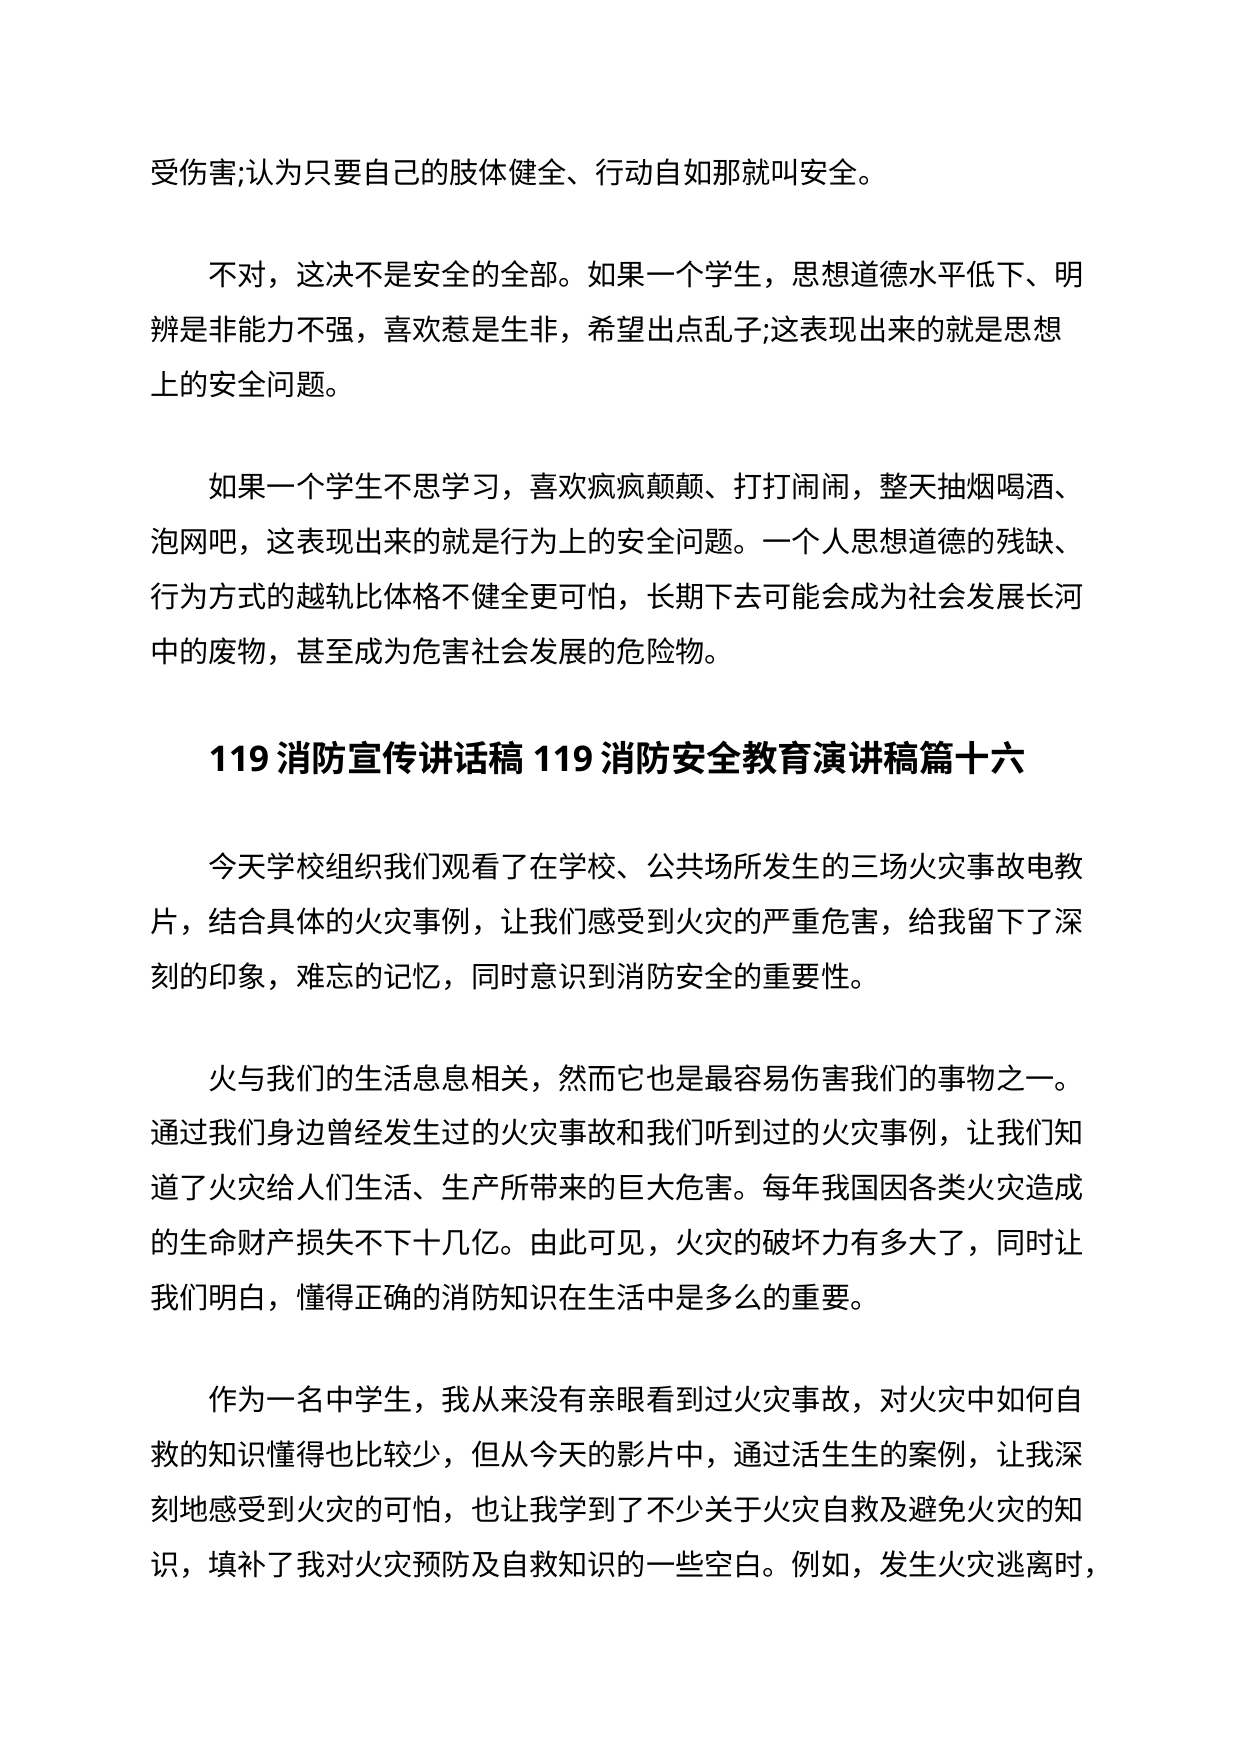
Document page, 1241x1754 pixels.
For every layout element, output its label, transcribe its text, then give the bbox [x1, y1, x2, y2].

text 不对，这决不是安全的全部。如果一个学生，思想道德水平低下、明辨是非能力不强，喜欢惹是生非，希望出点乱子;这表现出来的就是思想上的安全问题。 [150, 252, 1090, 404]
text 如果一个学生不思学习，喜欢疯疯颠颠、打打闹闹，整天抽烟喝酒、泡网吧，这表现出来的就是行为上的安全问题。一个人思想道德的残缺、行为方式的越轨比体格不健全更可怕，长期下去可能会成为社会发展长河中的废物，甚至成为危害社会发展的危险物。 [150, 464, 1090, 671]
text 119消防宣传讲话稿 119消防安全教育演讲稿篇十六 [150, 730, 1090, 781]
text 今天学校组织我们观看了在学校、公共场所发生的三场火灾事故电教片，结合具体的火灾事例，让我们感受到火灾的严重危害，给我留下了深刻的印象，难忘的记忆，同时意识到消防安全的重要性。 [150, 844, 1090, 996]
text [150, 150, 1090, 192]
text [150, 1377, 1090, 1583]
text 火与我们的生活息息相关，然而它也是最容易伤害我们的事物之一。通过我们身边曾经发生过的火灾事故和我们听到过的火灾事例，让我们知道了火灾给人们生活、生产所带来的巨大危害。每年我国因各类火灾造成的生命财产损失不下十几亿。由此可见，火灾的破坏力有多大了，同时让我们明白，懂得正确的消防知识在生活中是多么的重要。 [150, 1055, 1090, 1317]
